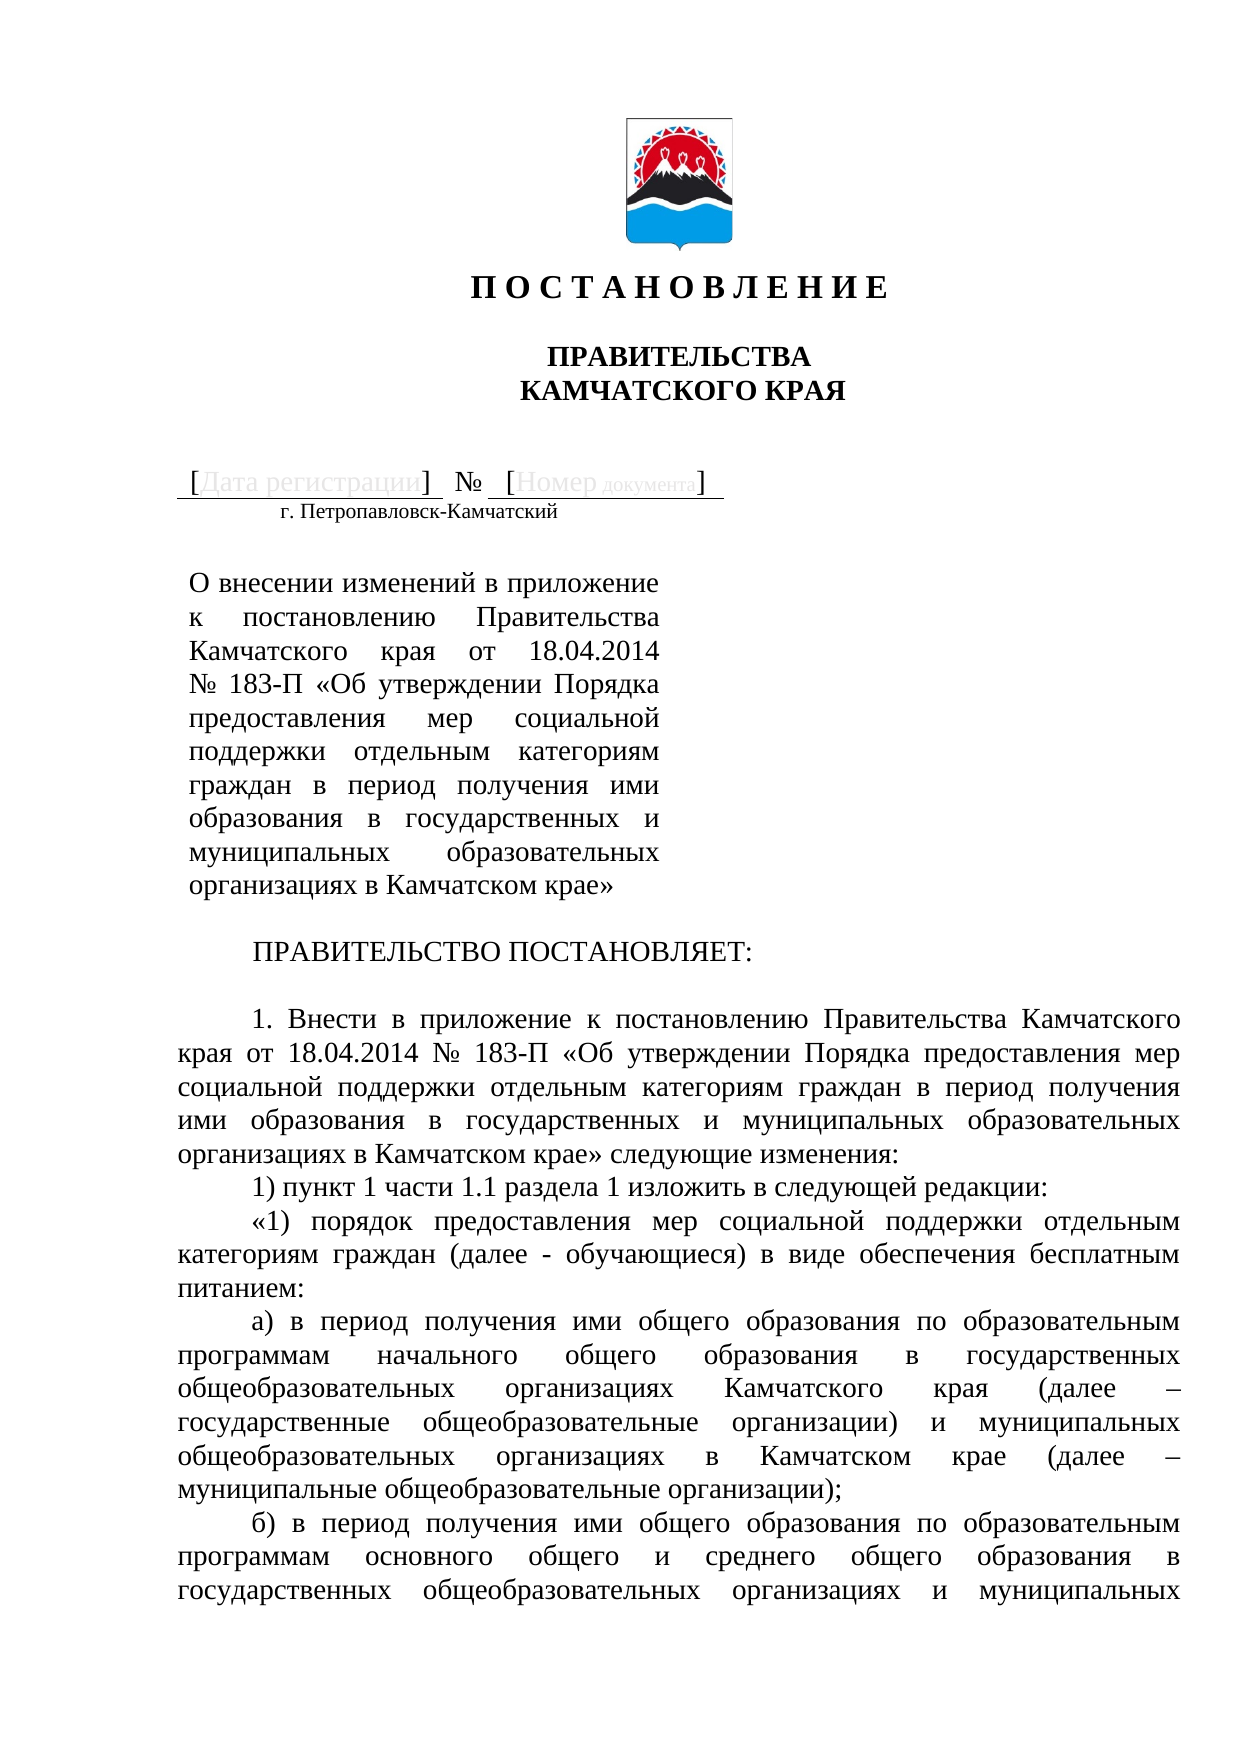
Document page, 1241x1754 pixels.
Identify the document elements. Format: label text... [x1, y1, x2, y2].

table_header О внесении изменений в приложение к постановлению Правительства Камчатского края от 18.04.2014 № 183-П «Об утверждении Порядка предоставления мер социальной поддержки отдельным категориям граждан в период получения ими образования в государственных и муниципальных образовательных организациях в Камчатском крае» [177, 566, 674, 901]
text ПРАВИТЕЛЬСТВО ПОСТАНОВЛЯЕТ: [177, 934, 1181, 968]
table_header [Дата регистрации] [177, 464, 443, 497]
table_header № [443, 464, 487, 497]
text 1) пункт 1 части 1.1 раздела 1 изложить в следующей редакции: [177, 1169, 1181, 1203]
title ПРАВИТЕЛЬСТВА [177, 339, 1181, 373]
title П О С Т А Н О В Л Е Н И Е [177, 267, 1181, 306]
text а) в период получения ими общего образования по образовательным программам начального общего образования в государственных общеобразовательных организациях Камчатского края (далее – государственные общеобразовательные организации) и муниципальных общеобразовательных организациях в Камчатском крае (далее – муниципальные общеобразовательные организации); [177, 1303, 1181, 1505]
text «1) порядок предоставления мер социальной поддержки отдельным категориям граждан (далее - обучающиеся) в виде обеспечения бесплатным питанием: [177, 1203, 1181, 1303]
table_header [Номер документа] [488, 464, 724, 497]
picture [626, 118, 733, 223]
picture [626, 236, 733, 251]
title КАМЧАТСКОГО КРАЯ [177, 373, 1181, 406]
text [177, 1505, 1181, 1605]
text г. Петропавловск-Камчатский [177, 498, 1181, 542]
text 1. Внести в приложение к постановлению Правительства Камчатского края от 18.04.2014 № 183-П «Об утверждении Порядка предоставления мер социальной поддержки отдельным категориям граждан в период получения ими образования в государственных и муниципальных образовательных организациях в Камчатском крае» следующие изменения: [177, 1002, 1181, 1169]
